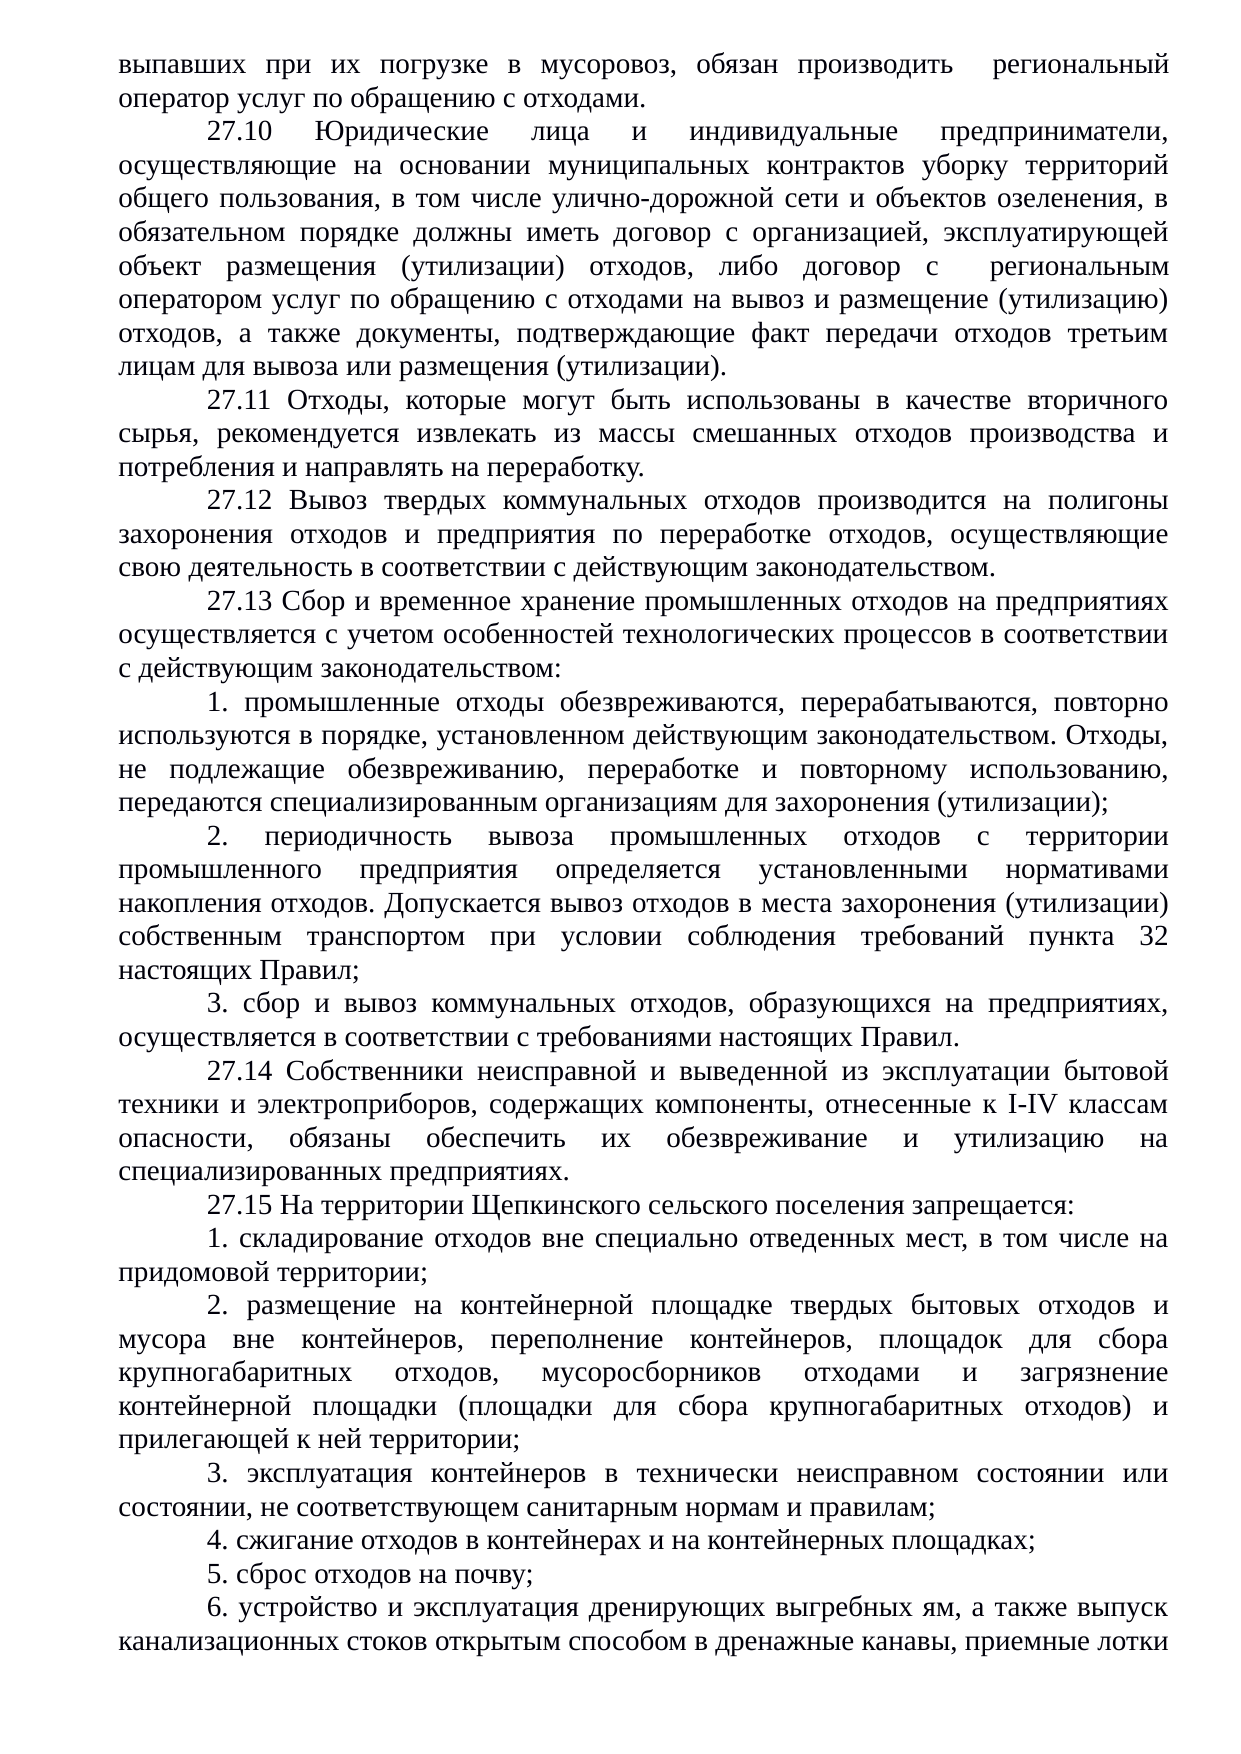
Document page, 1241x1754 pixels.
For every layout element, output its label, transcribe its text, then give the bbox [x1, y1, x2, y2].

text 27.12 Вывоз твердых коммунальных отходов производится на полигоны захоронения отходов и предприятия по переработке отходов, осуществляющие свою деятельность в соответствии с действующим законодательством. [118, 483, 1169, 583]
text 3. сбор и вывоз коммунальных отходов, образующихся на предприятиях, осуществляется в соответствии с требованиями настоящих Правил. [118, 986, 1169, 1053]
text 27.10 Юридические лица и индивидуальные предприниматели, осуществляющие на основании муниципальных контрактов уборку территорий общего пользования, в том числе улично-дорожной сети и объектов озеленения, в обязательном порядке должны иметь договор с организацией, эксплуатирующей объект размещения (утилизации) отходов, либо договор с региональным оператором услуг по обращению с отходами на вывоз и размещение (утилизацию) отходов, а также документы, подтверждающие факт передачи отходов третьим лицам для вывоза или размещения (утилизации). [118, 114, 1169, 382]
text 3. эксплуатация контейнеров в технически неисправном состоянии или состоянии, не соответствующем санитарным нормам и правилам; [118, 1456, 1169, 1523]
text 1. промышленные отходы обезвреживаются, перерабатываются, повторно используются в порядке, установленном действующим законодательством. Отходы, не подлежащие обезвреживанию, переработке и повторному использованию, передаются специализированным организациям для захоронения (утилизации); [118, 684, 1169, 818]
text 27.14 Собственники неисправной и выведенной из эксплуатации бытовой техники и электроприборов, содержащих компоненты, отнесенные к I-IV классам опасности, обязаны обеспечить их обезвреживание и утилизацию на специализированных предприятиях. [118, 1053, 1169, 1187]
text 27.11 Отходы, которые могут быть использованы в качестве вторичного сырья, рекомендуется извлекать из массы смешанных отходов производства и потребления и направлять на переработку. [118, 382, 1169, 483]
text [118, 1590, 1169, 1657]
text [118, 47, 1169, 114]
text 27.13 Сбор и временное хранение промышленных отходов на предприятиях осуществляется с учетом особенностей технологических процессов в соответствии с действующим законодательством: [118, 583, 1169, 684]
text 2. периодичность вывоза промышленных отходов с территории промышленного предприятия определяется установленными нормативами накопления отходов. Допускается вывоз отходов в места захоронения (утилизации) собственным транспортом при условии соблюдения требований пункта 32 настоящих Правил; [118, 818, 1169, 986]
text 27.15 На территории Щепкинского сельского поселения запрещается: [118, 1187, 1169, 1221]
text 2. размещение на контейнерной площадке твердых бытовых отходов и мусора вне контейнеров, переполнение контейнеров, площадок для сбора крупногабаритных отходов, мусоросборников отходами и загрязнение контейнерной площадки (площадки для сбора крупногабаритных отходов) и прилегающей к ней территории; [118, 1288, 1169, 1456]
text 1. складирование отходов вне специально отведенных мест, в том числе на придомовой территории; [118, 1221, 1169, 1288]
text 5. сброс отходов на почву; [118, 1556, 1169, 1590]
text 4. сжигание отходов в контейнерах и на контейнерных площадках; [118, 1523, 1169, 1556]
